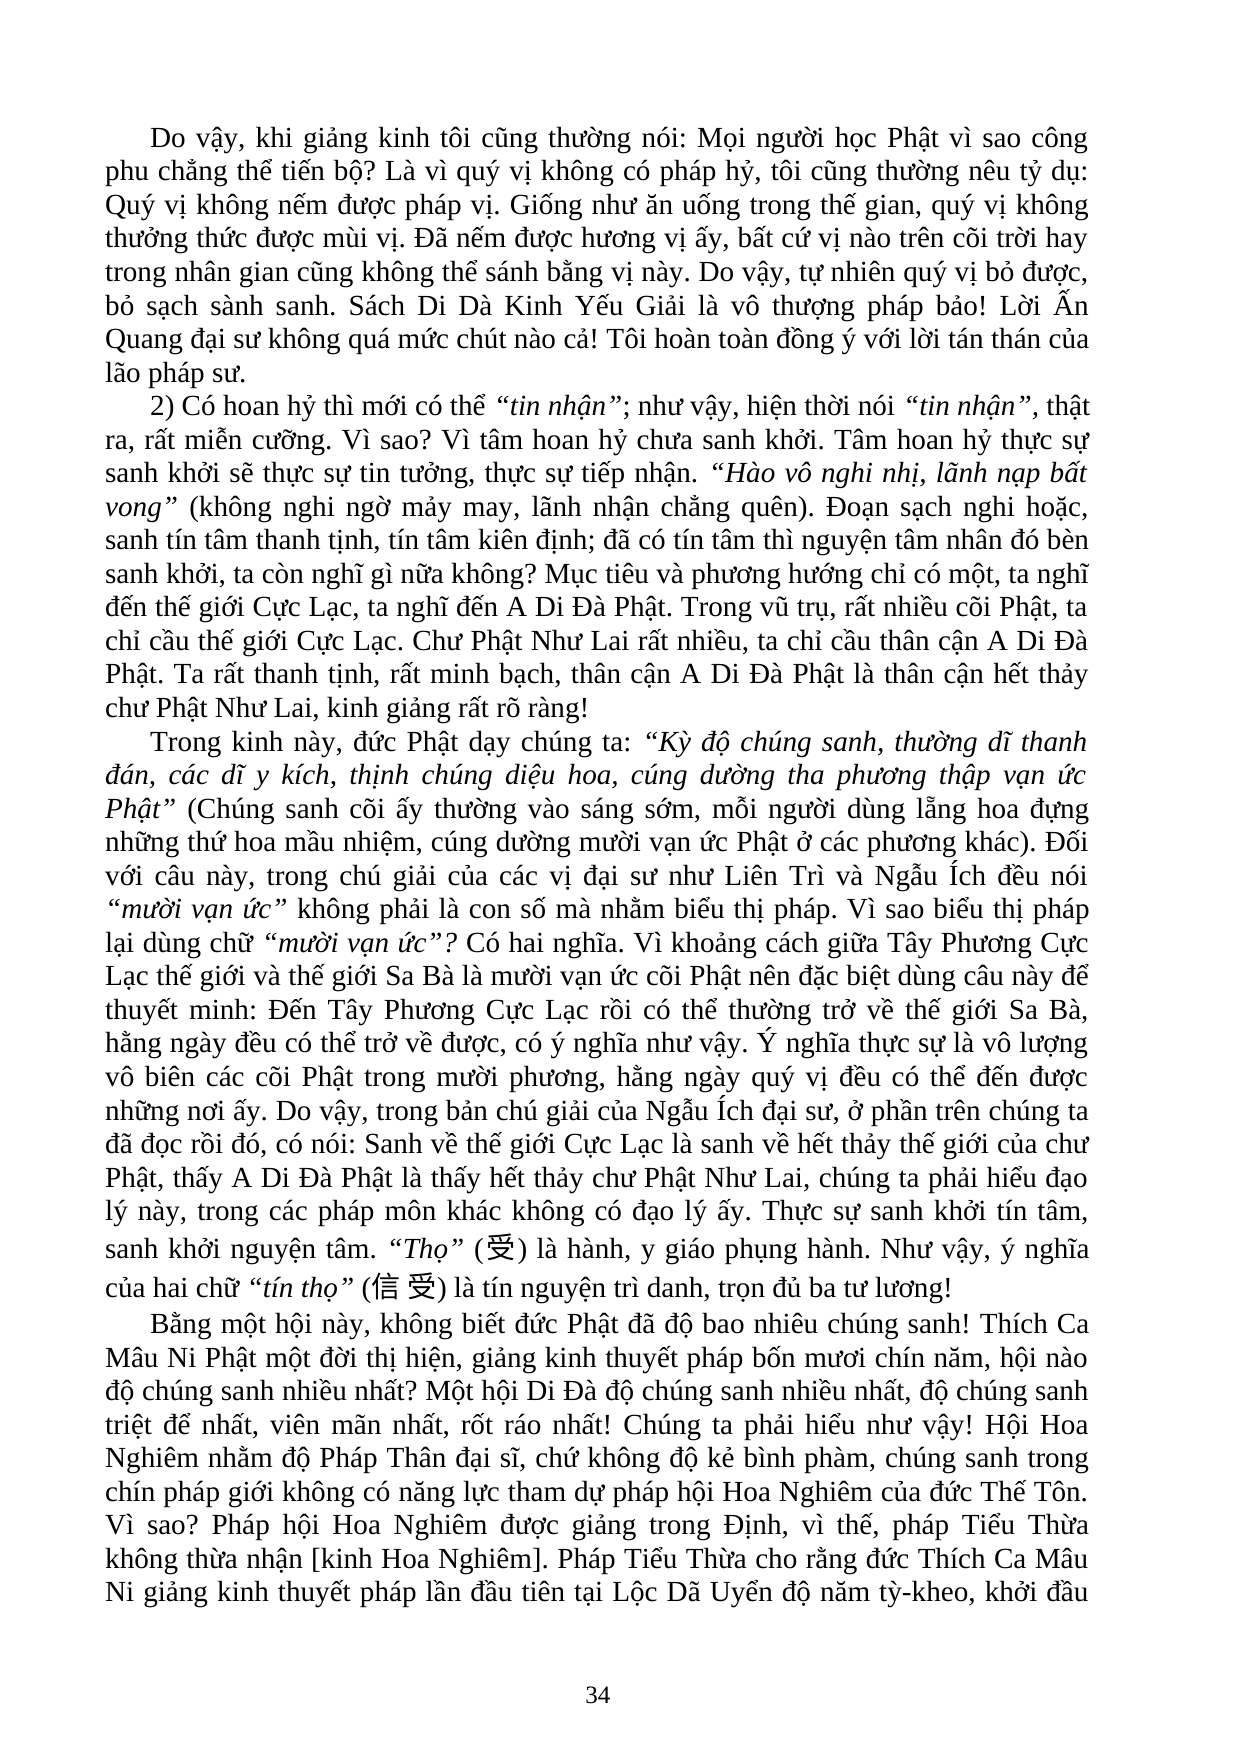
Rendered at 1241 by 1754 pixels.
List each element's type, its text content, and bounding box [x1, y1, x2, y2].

text Do vậy, khi giảng kinh tôi cũng thường nói: Mọi người học Phật vì sao công phu chẳng thể tiến bộ? Là vì quý vị không có pháp hỷ, tôi cũng thường nêu tỷ dụ: Quý vị không nếm được pháp vị. Giống như ăn uống trong thế gian, quý vị không thưởng thức được mùi vị. Đã nếm được hương vị ấy, bất cứ vị nào trên cõi trời hay trong nhân gian cũng không thể sánh bằng vị này. Do vậy, tự nhiên quý vị bỏ được, bỏ sạch sành sanh. Sách Di Dà Kinh Yếu Giải là vô thượng pháp bảo! Lời Ấn Quang đại sư không quá mức chút nào cả! Tôi hoàn toàn đồng ý với lời tán thán của lão pháp sư. [105, 120, 1090, 388]
text 2) Có hoan hỷ thì mới có thể “tin nhận”; như vậy, hiện thời nói “tin nhận”, thật ra, rất miễn cưỡng. Vì sao? Vì tâm hoan hỷ chưa sanh khởi. Tâm hoan hỷ thực sự sanh khởi sẽ thực sự tin tưởng, thực sự tiếp nhận. “Hào vô nghi nhị, lãnh nạp bất vong” (không nghi ngờ mảy may, lãnh nhận chẳng quên). Đoạn sạch nghi hoặc, sanh tín tâm thanh tịnh, tín tâm kiên định; đã có tín tâm thì nguyện tâm nhân đó bèn sanh khởi, ta còn nghĩ gì nữa không? Mục tiêu và phương hướng chỉ có một, ta nghĩ đến thế giới Cực Lạc, ta nghĩ đến A Di Đà Phật. Trong vũ trụ, rất nhiều cõi Phật, ta chỉ cầu thế giới Cực Lạc. Chư Phật Như Lai rất nhiều, ta chỉ cầu thân cận A Di Đà Phật. Ta rất thanh tịnh, rất minh bạch, thân cận A Di Đà Phật là thân cận hết thảy chư Phật Như Lai, kinh giảng rất rõ ràng! [105, 388, 1090, 724]
text Trong kinh này, đức Phật dạy chúng ta: “Kỳ độ chúng sanh, thường dĩ thanh đán, các dĩ y kích, thịnh chúng diệu hoa, cúng dường tha phương thập vạn ức Phật” (Chúng sanh cõi ấy thường vào sáng sớm, mỗi người dùng lẵng hoa đựng những thứ hoa mầu nhiệm, cúng dường mười vạn ức Phật ở các phương khác). Đối với câu này, trong chú giải của các vị đại sư như Liên Trì và Ngẫu Ích đều nói “mười vạn ức” không phải là con số mà nhằm biểu thị pháp. Vì sao biểu thị pháp lại dùng chữ “mười vạn ức”? Có hai nghĩa. Vì khoảng cách giữa Tây Phương Cực Lạc thế giới và thế giới Sa Bà là mười vạn ức cõi Phật nên đặc biệt dùng câu này để thuyết minh: Đến Tây Phương Cực Lạc rồi có thể thường trở về thế giới Sa Bà, hằng ngày đều có thể trở về được, có ý nghĩa như vậy. Ý nghĩa thực sự là vô lượng vô biên các cõi Phật trong mười phương, hằng ngày quý vị đều có thể đến được những nơi ấy. Do vậy, trong bản chú giải của Ngẫu Ích đại sư, ở phần trên chúng ta đã đọc rồi đó, có nói: Sanh về thế giới Cực Lạc là sanh về hết thảy thế giới của chư Phật, thấy A Di Đà Phật là thấy hết thảy chư Phật Như Lai, chúng ta phải hiểu đạo lý này, trong các pháp môn khác không có đạo lý ấy. Thực sự sanh khởi tín tâm, sanh khởi nguyện tâm. “Thọ” (受) là hành, y giáo phụng hành. Như vậy, ý nghĩa của hai chữ “tín thọ” (信 受) là tín nguyện trì danh, trọn đủ ba tư lương! [105, 724, 1090, 1306]
